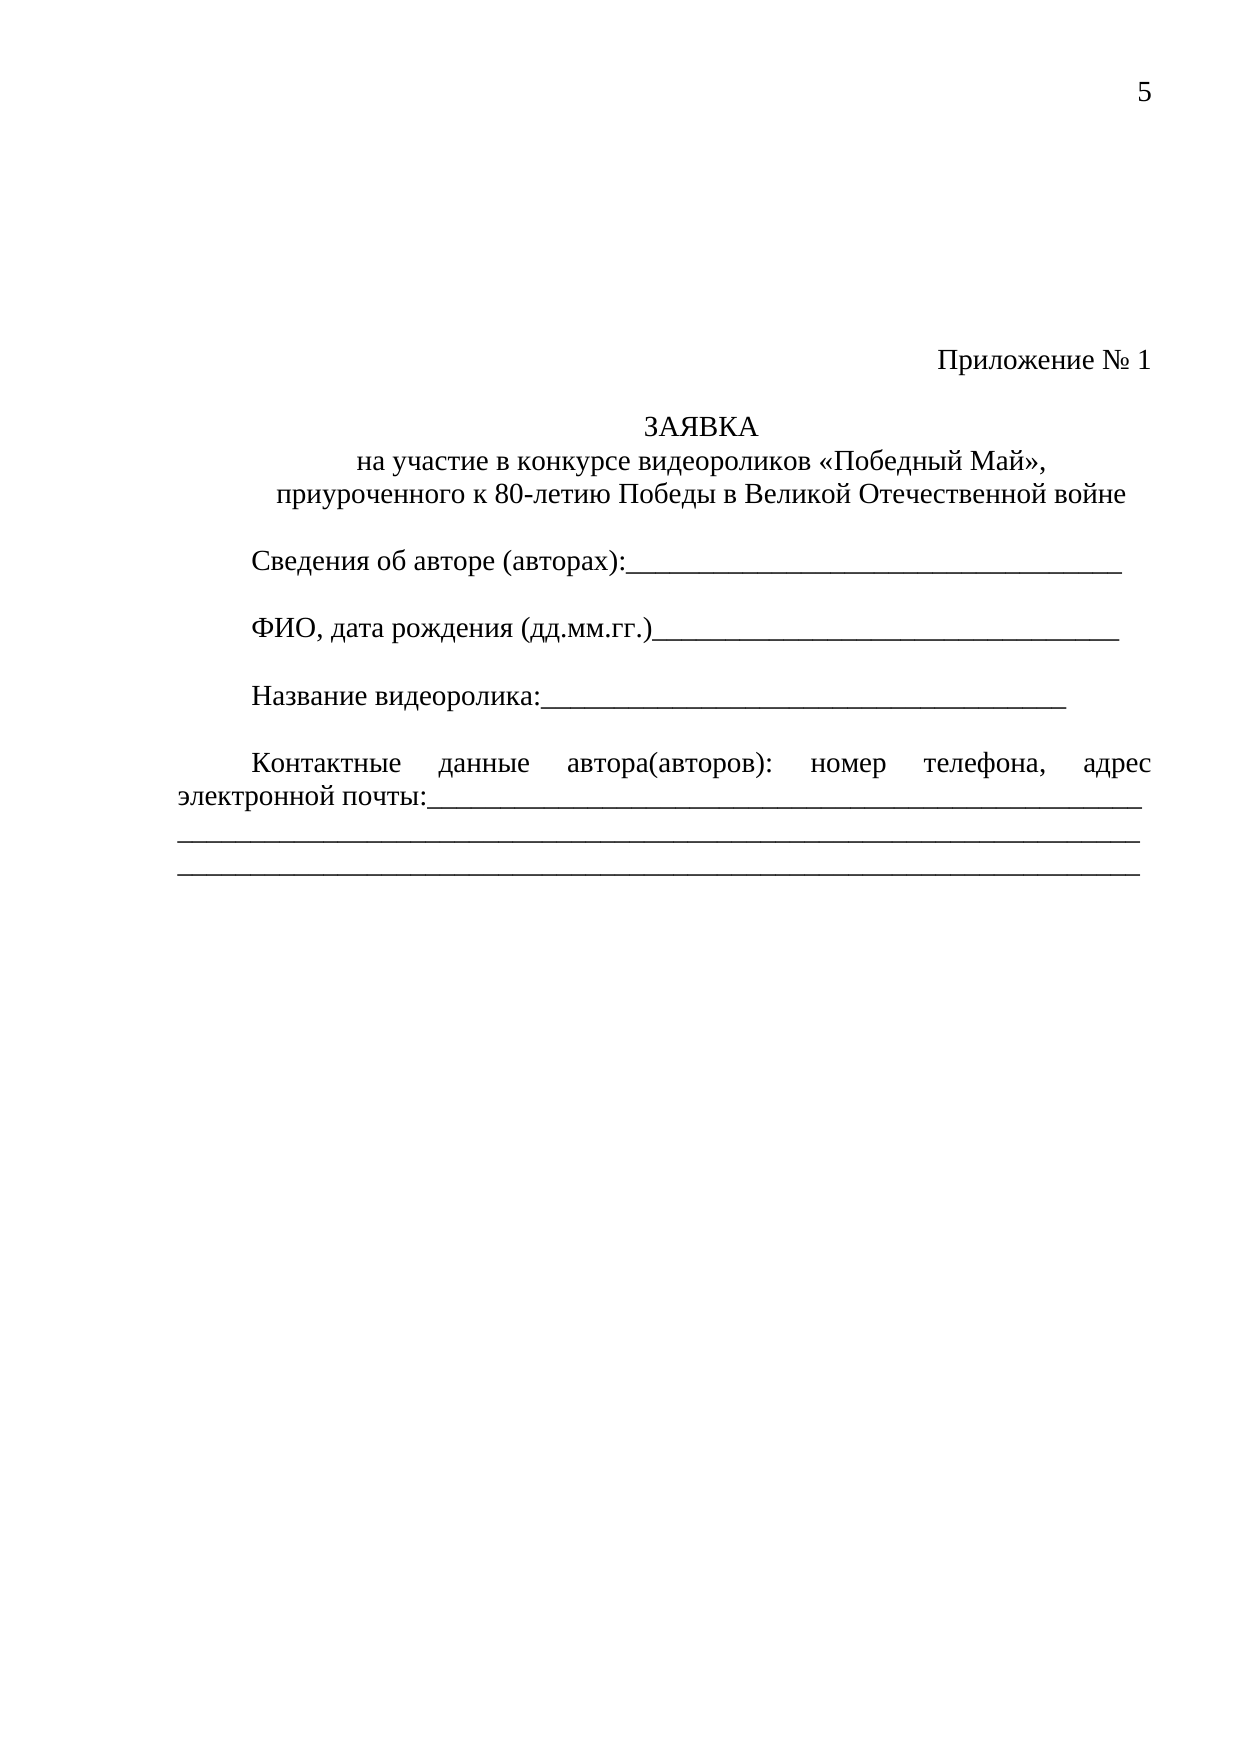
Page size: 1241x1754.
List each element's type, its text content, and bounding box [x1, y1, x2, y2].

text Приложение № 1 [177, 342, 1152, 376]
text ____________________________________________________________________________________________________________________________________ [177, 812, 1152, 879]
text Название видеоролика:____________________________________ [177, 678, 1152, 711]
text приуроченного к 80-летию Победы в Великой Отечественной войне [177, 476, 1152, 510]
text ФИО, дата рождения (дд.мм.гг.)________________________________ [177, 611, 1152, 644]
text Контактные данные автора(авторов): номер телефона, адрес электронной почты:_________________________________________________ [177, 745, 1152, 812]
text на участие в конкурсе видеороликов «Победный Май», [177, 443, 1152, 476]
text Сведения об авторе (авторах):__________________________________ [177, 543, 1152, 577]
text ЗАЯВКА [177, 409, 1152, 443]
